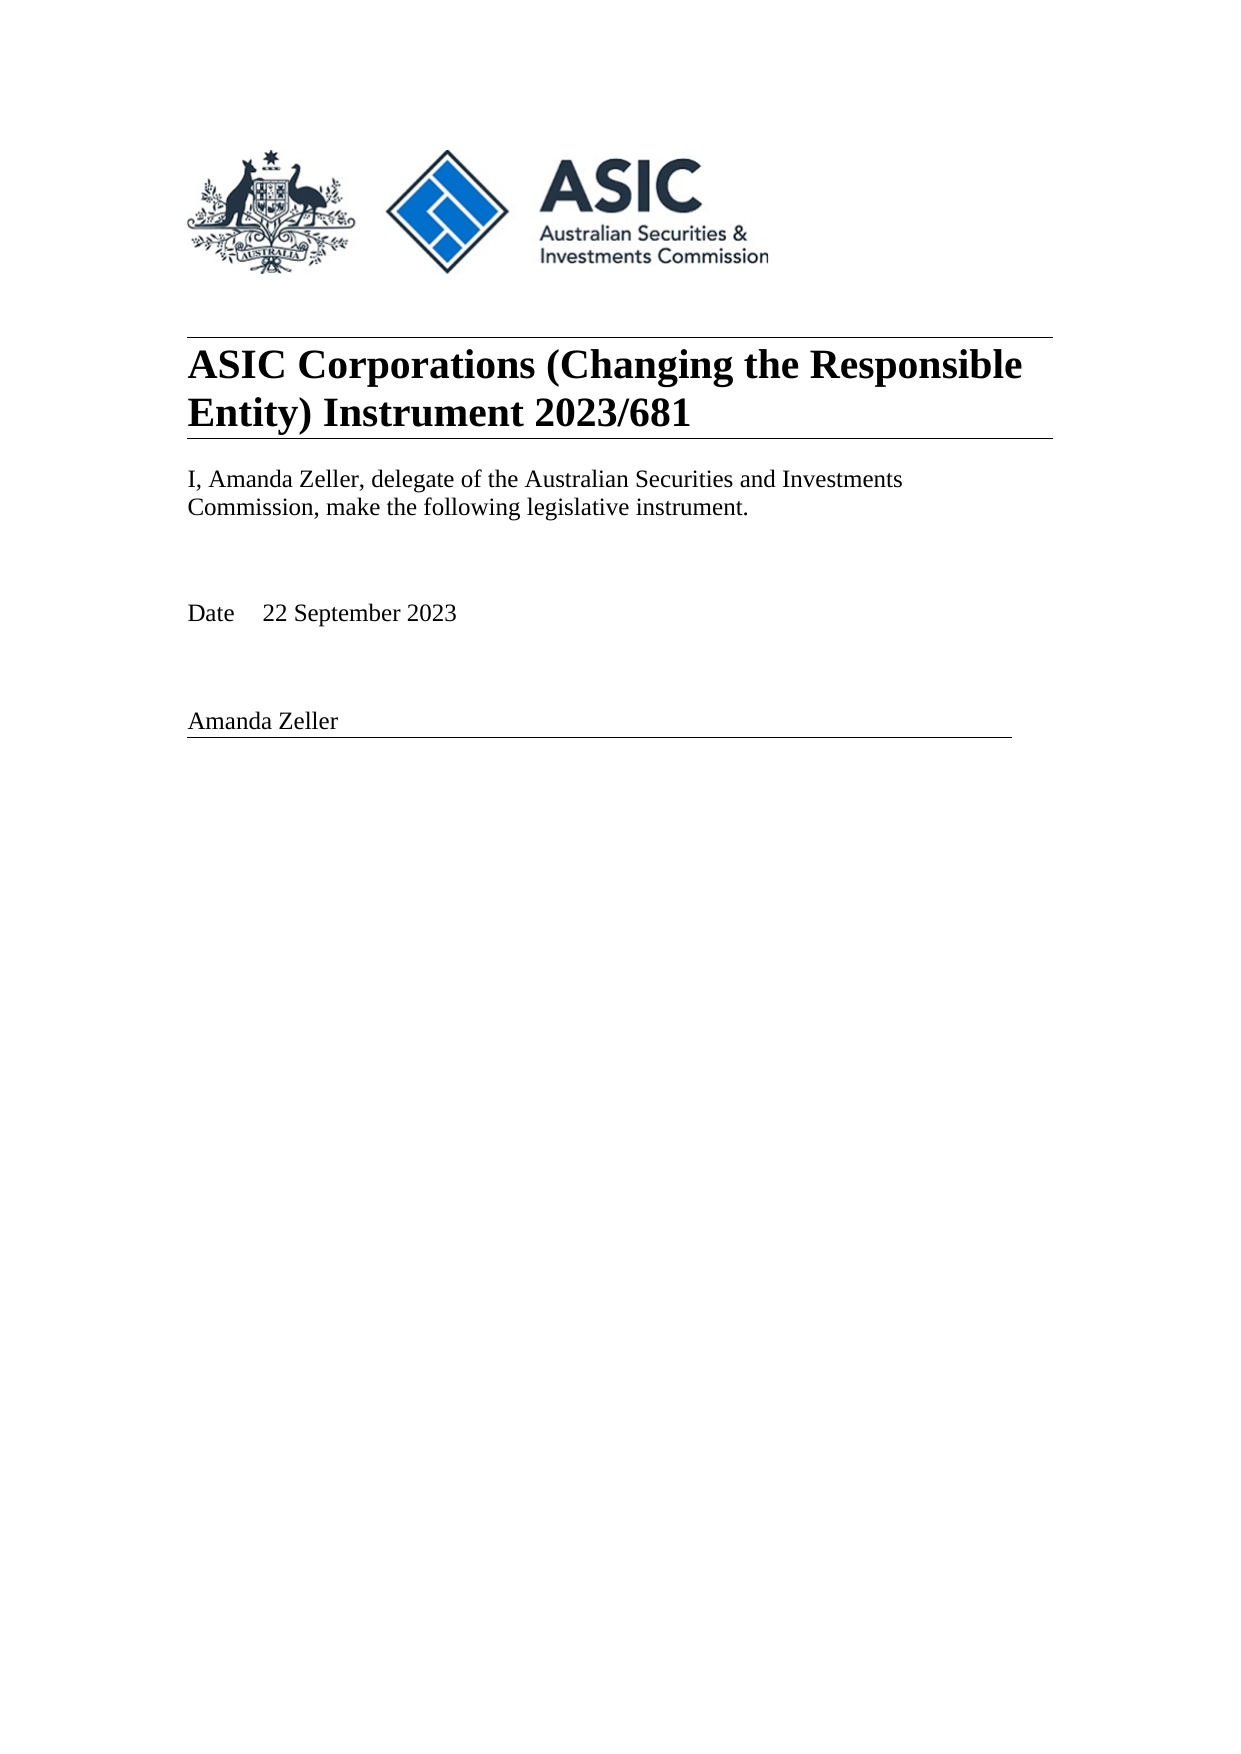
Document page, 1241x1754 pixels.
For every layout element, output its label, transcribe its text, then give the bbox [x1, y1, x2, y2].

text Amanda Zeller [187, 706, 1012, 737]
text Date 22 September 2023 [187, 598, 1012, 627]
picture [187, 150, 769, 274]
title ASIC Corporations (Changing the Responsible Entity) Instrument 2023/681 [187, 338, 1053, 438]
text I, Amanda Zeller, delegate of the Australian Securities and Investments Commission, make the following legislative instrument. [187, 464, 1012, 521]
